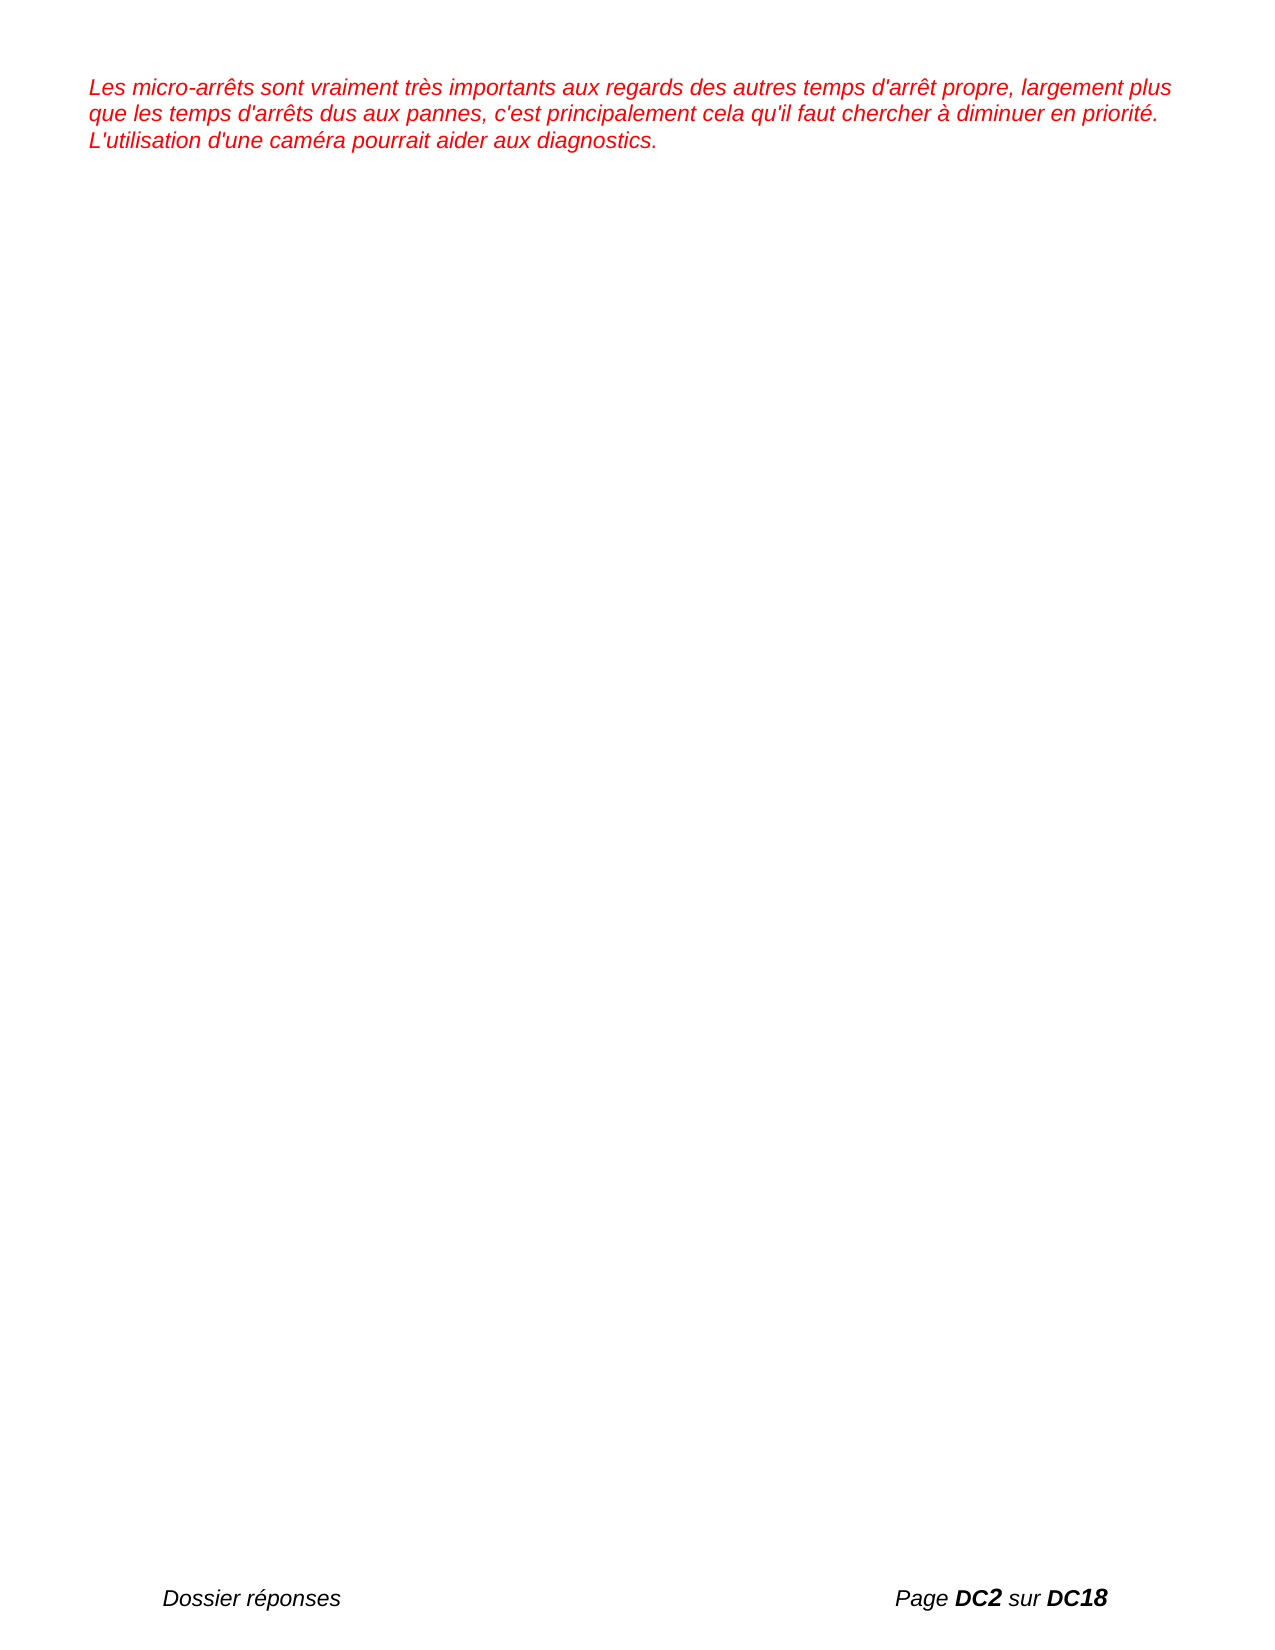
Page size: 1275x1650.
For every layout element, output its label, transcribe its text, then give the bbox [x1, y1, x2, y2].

text Les micro-arrêts sont vraiment très importants aux regards des autres temps d'arrêt propre, largement plus que les temps d'arrêts dus aux pannes, c'est principalement cela qu'il faut chercher à diminuer en priorité. L'utilisation d'une caméra pourrait aider aux diagnostics. [89, 74, 1181, 153]
